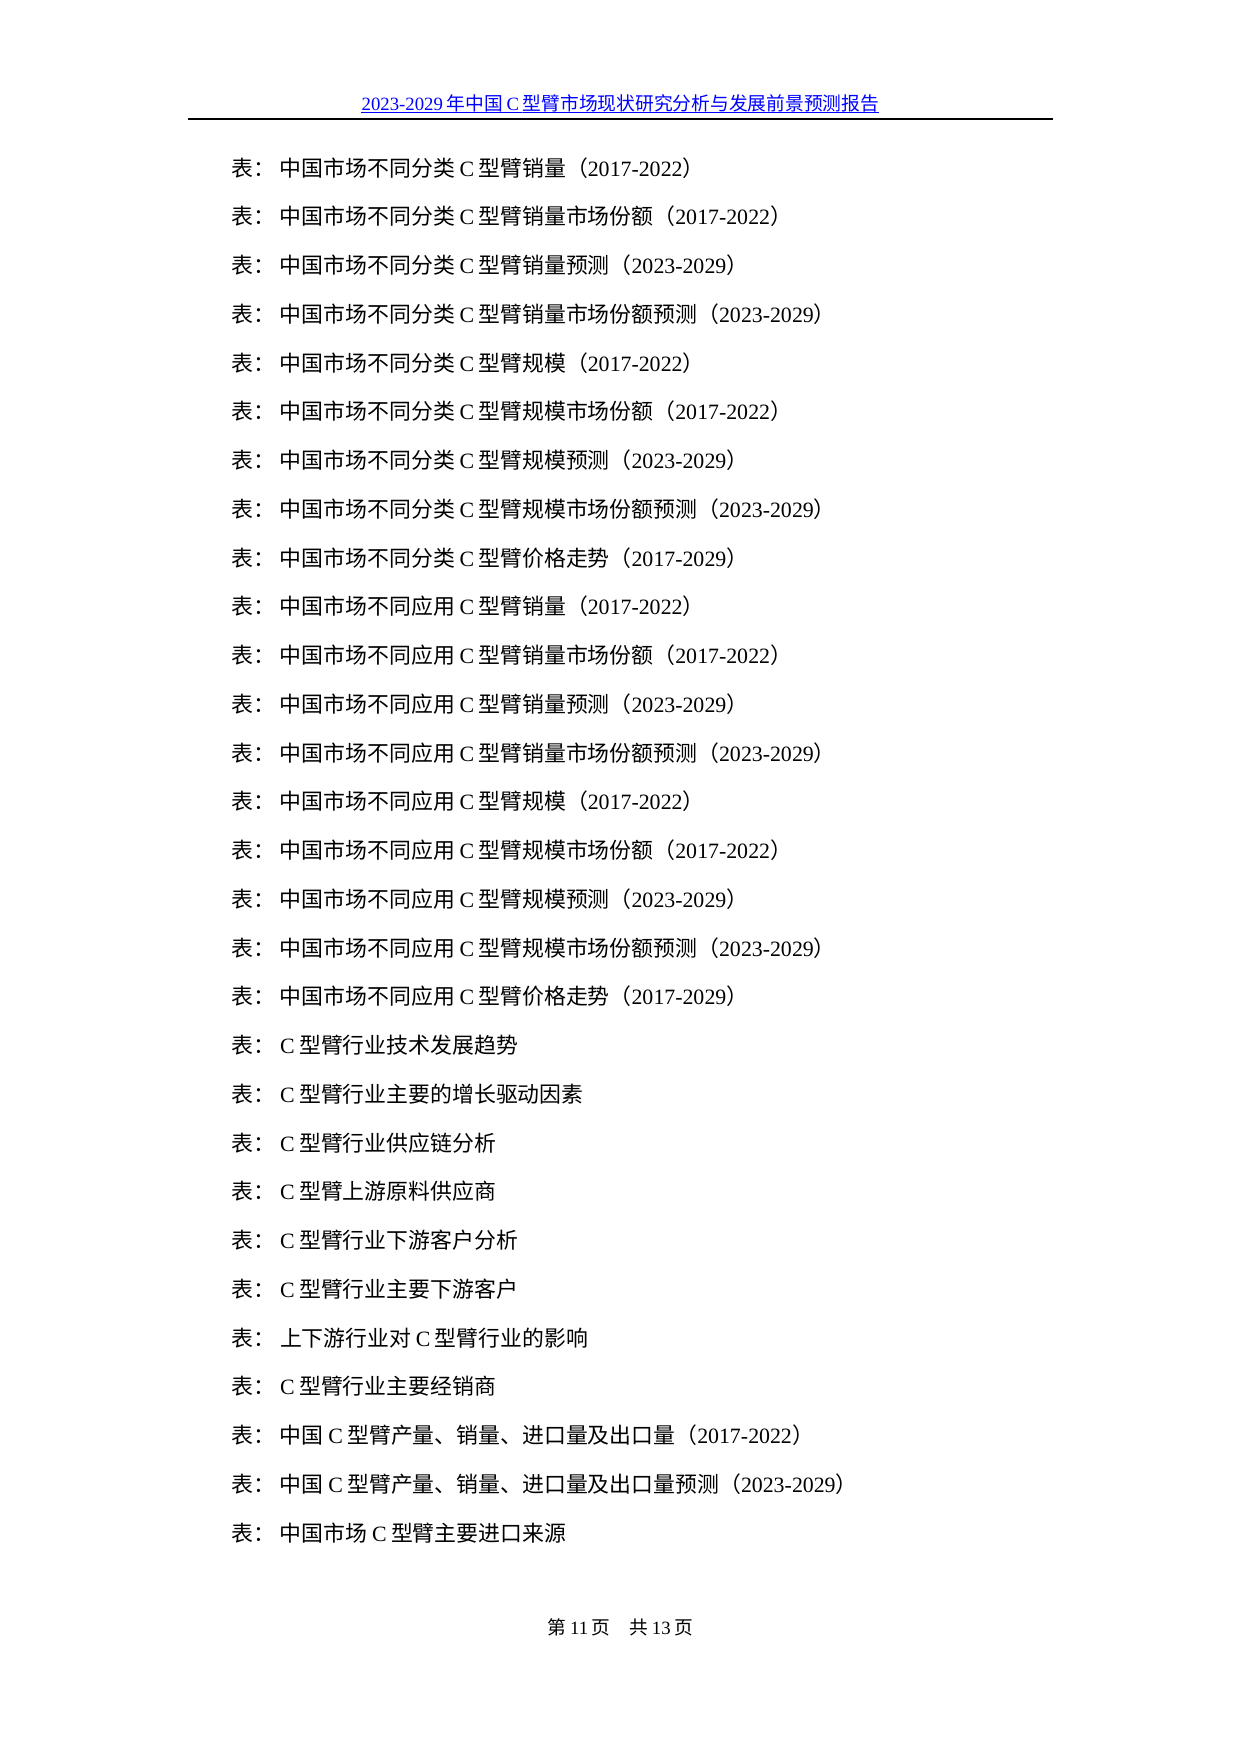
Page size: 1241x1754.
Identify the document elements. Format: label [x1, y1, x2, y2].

text [187, 150, 1053, 1548]
